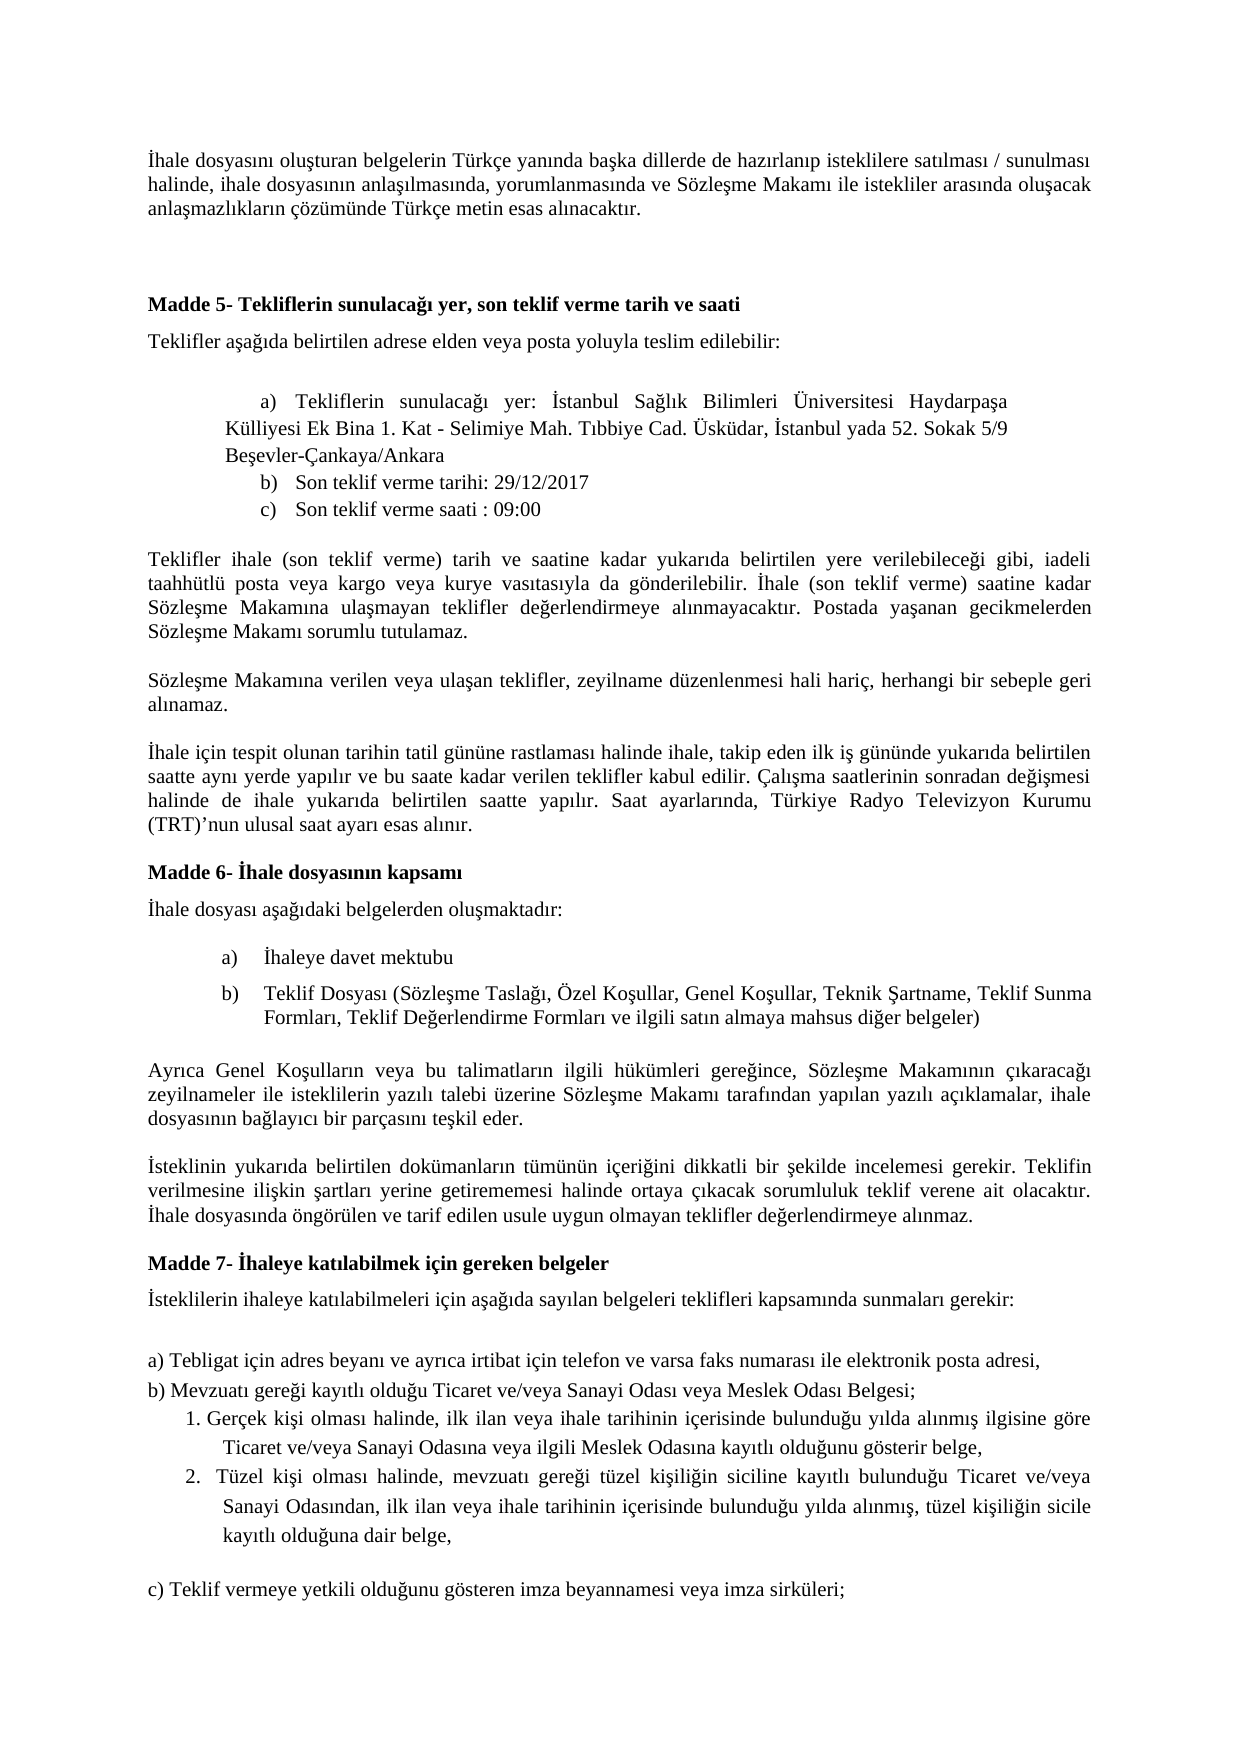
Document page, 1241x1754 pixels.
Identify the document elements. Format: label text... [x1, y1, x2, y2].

text b) Mevzuatı gereği kayıtlı olduğu Ticaret ve/veya Sanayi Odası veya Meslek Odası Belgesi; [148, 1378, 1093, 1402]
list Tekliflerin sunulacağı yer: İstanbul Sağlık Bilimleri Üniversitesi Haydarpaşa Külliyesi Ek Bina 1. Kat - Selimiye Mah. Tıbbiye Cad. Üsküdar, İstanbul yada 52. Sokak 5/9 Beşevler-Çankaya/Ankara [225, 389, 1009, 467]
list Son teklif verme saati : 09:00 [225, 496, 1009, 521]
text İhale için tespit olunan tarihin tatil gününe rastlaması halinde ihale, takip eden ilk iş gününde yukarıda belirtilen saatte aynı yerde yapılır ve bu saate kadar verilen teklifler kabul edilir. Çalışma saatlerinin sonradan değişmesi halinde de ihale yukarıda belirtilen saatte yapılır. Saat ayarlarında, Türkiye Radyo Televizyon Kurumu (TRT)’nun ulusal saat ayarı esas alınır. [148, 740, 1093, 836]
text İhale dosyasını oluşturan belgelerin Türkçe yanında başka dillerde de hazırlanıp isteklilere satılması / sunulması halinde, ihale dosyasının anlaşılmasında, yorumlanmasında ve Sözleşme Makamı ile istekliler arasında oluşacak anlaşmazlıkların çözümünde Türkçe metin esas alınacaktır. [148, 148, 1093, 220]
text Teklifler ihale (son teklif verme) tarih ve saatine kadar yukarıda belirtilen yere verilebileceği gibi, iadeli taahhütlü posta veya kargo veya kurye vasıtasıyla da gönderilebilir. İhale (son teklif verme) saatine kadar Sözleşme Makamına ulaşmayan teklifler değerlendirmeye alınmayacaktır. Postada yaşanan gecikmelerden Sözleşme Makamı sorumlu tutulamaz. [148, 547, 1093, 643]
text Madde 7- İhaleye katılabilmek için gereken belgeler [148, 1251, 1093, 1275]
text İsteklilerin ihaleye katılabilmeleri için aşağıda sayılan belgeleri teklifleri kapsamında sunmaları gerekir: [148, 1287, 1093, 1311]
text Teklifler aşağıda belirtilen adrese elden veya posta yoluyla teslim edilebilir: [148, 328, 1093, 353]
text İsteklinin yukarıda belirtilen dokümanların tümünün içeriğini dikkatli bir şekilde incelemesi gerekir. Teklifin verilmesine ilişkin şartları yerine getirememesi halinde ortaya çıkacak sorumluluk teklif verene ait olacaktır. İhale dosyasında öngörülen ve tarif edilen usule uygun olmayan teklifler değerlendirmeye alınmaz. [148, 1154, 1093, 1227]
text Ayrıca Genel Koşulların veya bu talimatların ilgili hükümleri gereğince, Sözleşme Makamının çıkaracağı zeyilnameler ile isteklilerin yazılı talebi üzerine Sözleşme Makamı tarafından yapılan yazılı açıklamalar, ihale dosyasının bağlayıcı bir parçasını teşkil eder. [148, 1058, 1093, 1130]
text Sözleşme Makamına verilen veya ulaşan teklifler, zeyilname düzenlenmesi hali hariç, herhangi bir sebeple geri alınamaz. [148, 667, 1093, 716]
text c) Teklif vermeye yetkili olduğunu gösteren imza beyannamesi veya imza sirküleri; [148, 1577, 1093, 1601]
list İhaleye davet mektubu [221, 945, 1093, 969]
list Tüzel kişi olması halinde, mevzuatı gereği tüzel kişiliğin siciline kayıtlı bulunduğu Ticaret ve/veya Sanayi Odasından, ilk ilan veya ihale tarihinin içerisinde bulunduğu yılda alınmış, tüzel kişiliğin sicile kayıtlı olduğuna dair belge, [185, 1461, 1093, 1548]
text Madde 5- Tekliflerin sunulacağı yer, son teklif verme tarih ve saati [148, 292, 1093, 316]
list Son teklif verme tarihi: 29/12/2017 [225, 470, 1009, 494]
text Madde 6- İhale dosyasının kapsamı [148, 860, 1093, 884]
text İhale dosyası aşağıdaki belgelerden oluşmaktadır: [148, 897, 1093, 921]
text a) Tebligat için adres beyanı ve ayrıca irtibat için telefon ve varsa faks numarası ile elektronik posta adresi, [148, 1348, 1093, 1372]
list Gerçek kişi olması halinde, ilk ilan veya ihale tarihinin içerisinde bulunduğu yılda alınmış ilgisine göre Ticaret ve/veya Sanayi Odasına veya ilgili Meslek Odasına kayıtlı olduğunu gösterir belge, [185, 1402, 1093, 1461]
list Teklif Dosyası (Sözleşme Taslağı, Özel Koşullar, Genel Koşullar, Teknik Şartname, Teklif Sunma Formları, Teklif Değerlendirme Formları ve ilgili satın almaya mahsus diğer belgeler) [221, 981, 1093, 1029]
